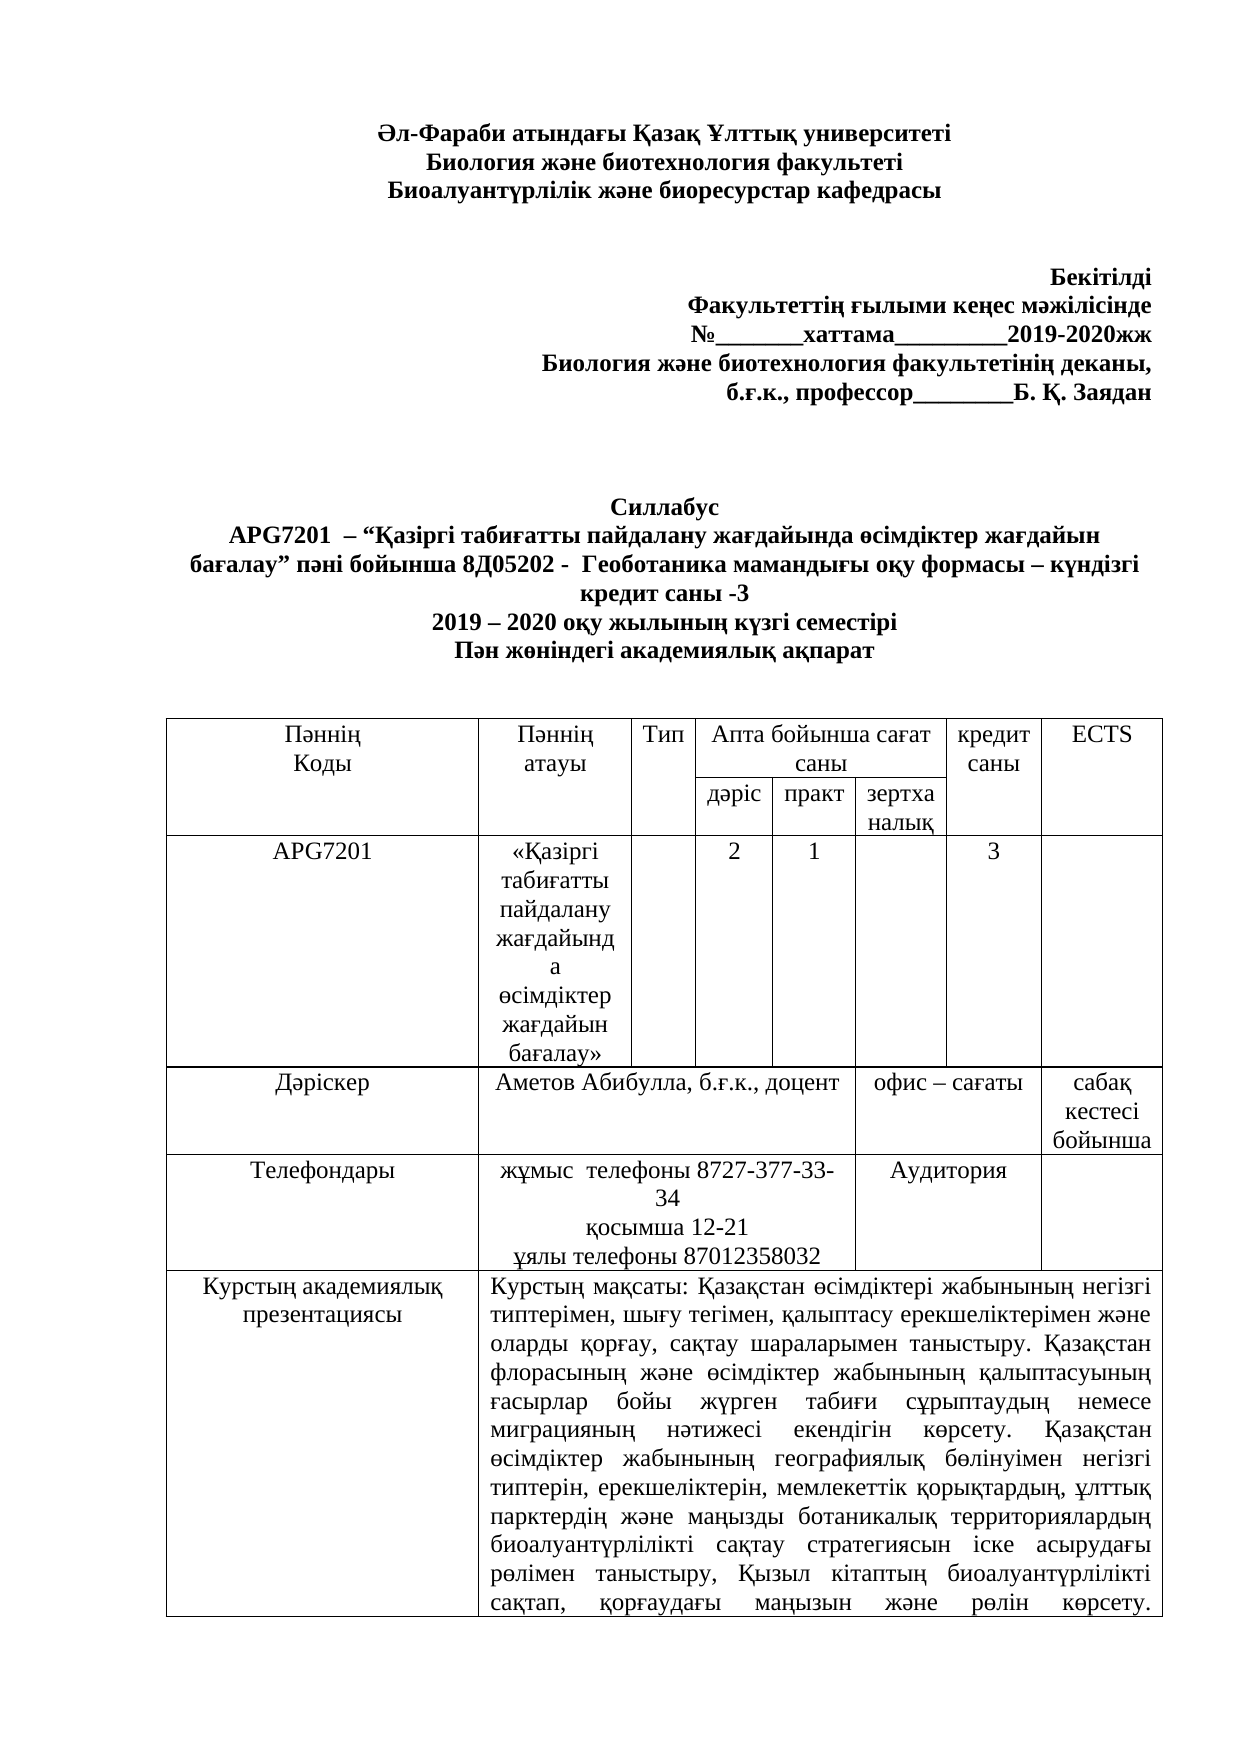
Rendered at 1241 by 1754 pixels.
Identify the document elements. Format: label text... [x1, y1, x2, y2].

table_header Пәннің атауы [479, 719, 631, 835]
table_header Тип [632, 719, 695, 835]
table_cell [167, 1271, 478, 1616]
table_cell офис – сағаты [856, 1068, 1041, 1154]
table_cell практ [773, 778, 855, 835]
table_header Апта бойынша сағат саны [696, 719, 946, 777]
table_cell [1042, 836, 1162, 1066]
table_cell «Қазіргі табиғатты пайдалану жағдайында өсімдіктер жағдайын бағалау» [479, 836, 631, 1066]
table_cell Аудитория [856, 1155, 1041, 1270]
table_header ЕСТS [1042, 719, 1162, 835]
table_cell 1 [773, 836, 855, 1066]
text Силлабус [177, 492, 1152, 521]
table_cell 3 [947, 836, 1041, 1066]
text №_______хаттама_________2019-2020жж [177, 319, 1152, 348]
table_cell [632, 836, 695, 1066]
text б.ғ.к., профессор________Б. Қ. Заядан [177, 377, 1152, 406]
table_cell Дәріскер [167, 1068, 478, 1154]
table_cell Аметов Абибулла, б.ғ.к., доцент [479, 1068, 855, 1154]
table_cell жұмыс телефоны 8727-377-33-34 қосымша 12-21 ұялы телефоны 87012358032 [479, 1155, 855, 1270]
table_cell [1042, 1155, 1162, 1270]
table_cell Телефондары [167, 1155, 478, 1270]
table_cell 2 [696, 836, 772, 1066]
text Факультеттің ғылыми кеңес мәжілісінде [177, 291, 1152, 319]
text АPG7201 – “Қазіргі табиғатты пайдалану жағдайында өсімдіктер жағдайын бағалау” пәні бойынша 8Д05202 - Геоботаника мамандығы оқу формасы – күндізгі кредит саны -3 [177, 521, 1152, 607]
table_header кредит саны [947, 719, 1041, 835]
table_header Пәннің Коды [167, 719, 478, 835]
table_cell зертха налық [856, 778, 946, 835]
text Биология және биотехнология факультетінің деканы, [177, 348, 1152, 377]
text 2019 – 2020 оқу жылының күзгі семестірі [177, 607, 1152, 636]
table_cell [479, 1271, 1162, 1616]
table_cell [856, 836, 946, 1066]
text Пән жөніндегі академиялық ақпарат [177, 636, 1152, 664]
text Биоалуантүрлілік және биоресурстар кафедрасы [177, 176, 1152, 204]
text Әл-Фараби атындағы Қазақ Ұлттық университеті [177, 118, 1152, 147]
text Биология және биотехнология факультеті [177, 147, 1152, 176]
table_cell дәріс [696, 778, 772, 835]
text Бекітілді [177, 262, 1152, 291]
table_cell сабақ кестесі бойынша [1042, 1068, 1162, 1154]
table_cell АРG7201 [167, 836, 478, 1066]
